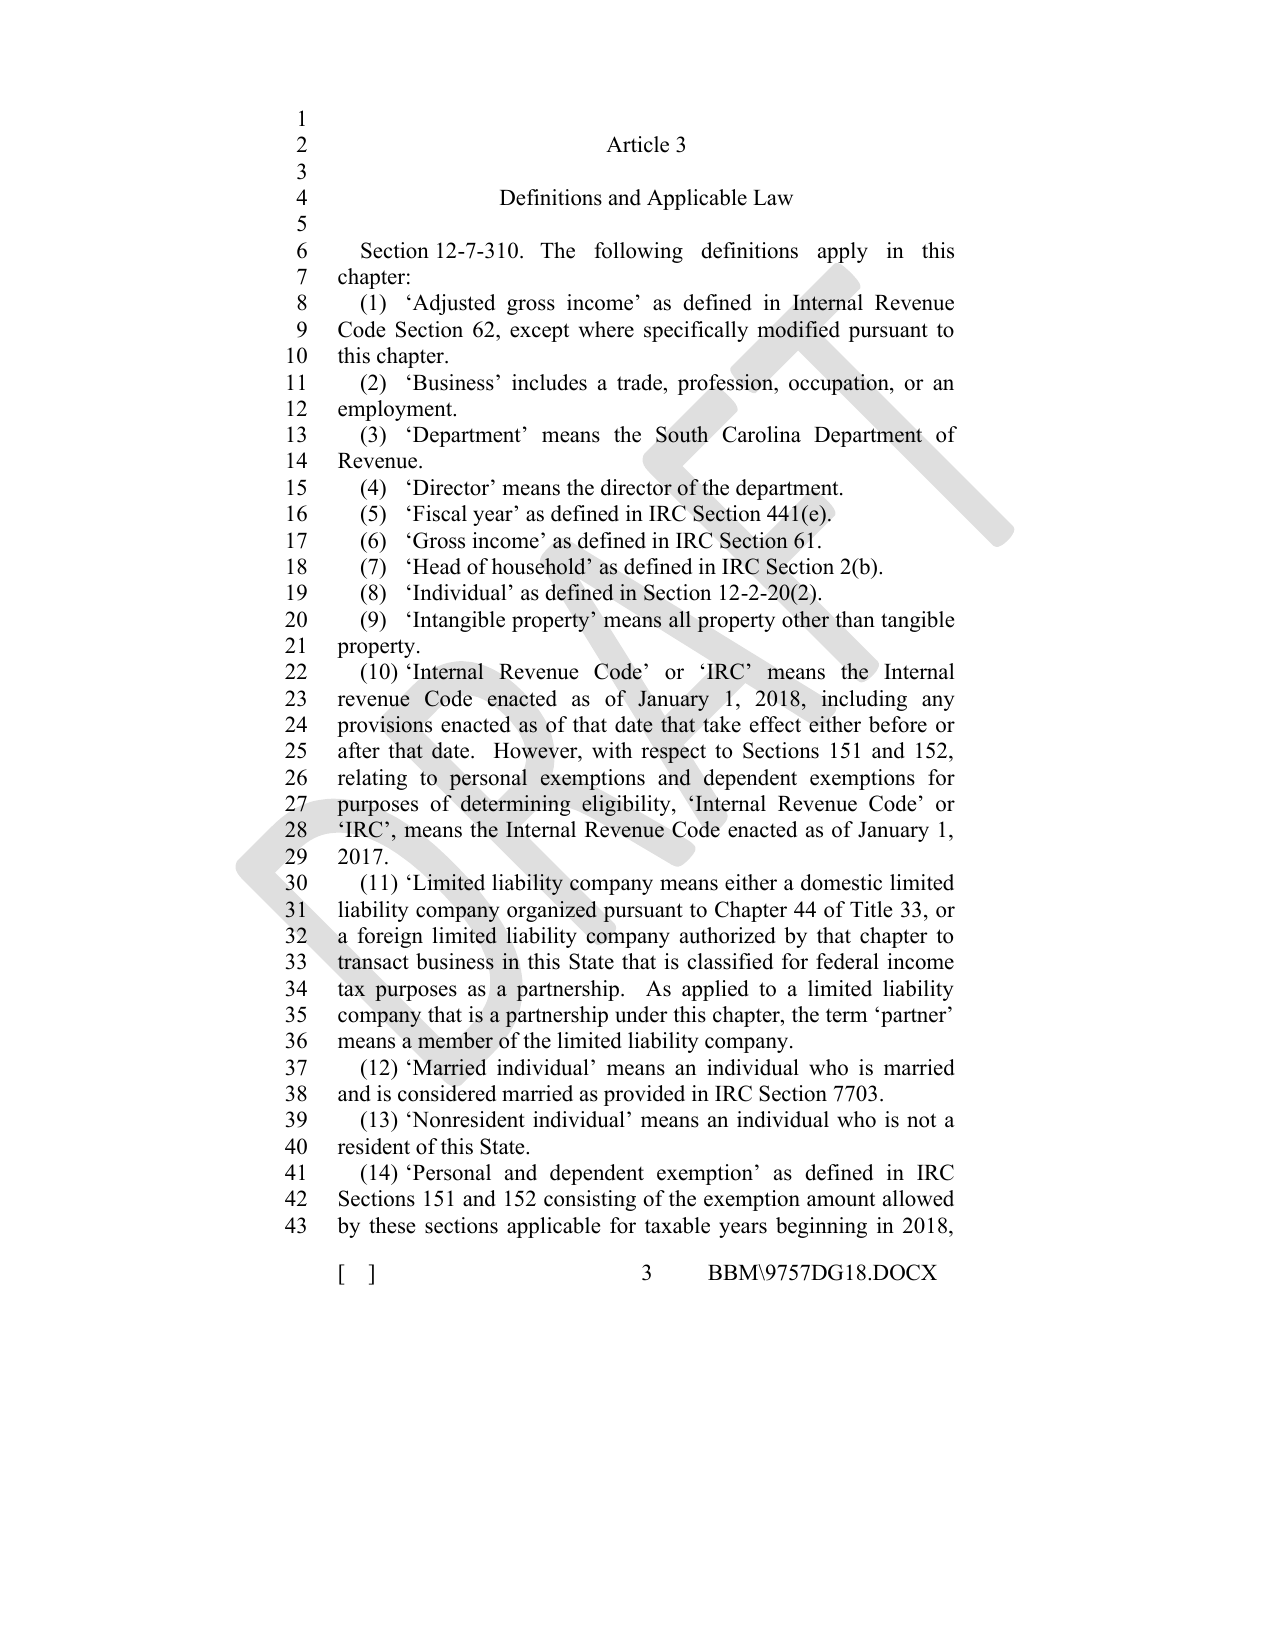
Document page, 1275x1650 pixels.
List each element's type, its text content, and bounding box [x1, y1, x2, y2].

text (9) ‘Intangible property’ means all property other than tangible property. [337, 606, 956, 658]
text Definitions and Applicable Law [337, 184, 956, 210]
text (5) ‘Fiscal year’ as defined in IRC Section 441(e). [337, 500, 956, 527]
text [337, 1159, 956, 1238]
text (7) ‘Head of household’ as defined in IRC Section 2(b). [337, 553, 956, 579]
text Article 3 [337, 131, 956, 158]
text (6) ‘Gross income’ as defined in IRC Section 61. [337, 527, 956, 553]
text (13) ‘Nonresident individual’ means an individual who is not a resident of this State. [337, 1106, 956, 1159]
text (10) ‘Internal Revenue Code’ or ‘IRC’ means the Internal revenue Code enacted as of January 1, 2018, including any provisions enacted as of that date that take effect either before or after that date. However, with respect to Sections 151 and 152, relating to personal exemptions and dependent exemptions for purposes of determining eligibility, ‘Internal Revenue Code’ or ‘IRC’, means the Internal Revenue Code enacted as of January 1, 2017. [337, 658, 956, 869]
text (4) ‘Director’ means the director of the department. [337, 474, 956, 500]
text Section 12-7-310. The following definitions apply in this chapter: [337, 237, 956, 289]
text (8) ‘Individual’ as defined in Section 12-2-20(2). [337, 579, 956, 606]
text (2) ‘Business’ includes a trade, profession, occupation, or an employment. [337, 368, 956, 421]
text (1) ‘Adjusted gross income’ as defined in Internal Revenue Code Section 62, except where specifically modified pursuant to this chapter. [337, 289, 956, 368]
text (12) ‘Married individual’ means an individual who is married and is considered married as provided in IRC Section 7703. [337, 1054, 956, 1106]
text (3) ‘Department’ means the South Carolina Department of Revenue. [337, 421, 956, 474]
text (11) ‘Limited liability company means either a domestic limited liability company organized pursuant to Chapter 44 of Title 33, or a foreign limited liability company authorized by that chapter to transact business in this State that is classified for federal income tax purposes as a partnership. As applied to a limited liability company that is a partnership under this chapter, the term ‘partner’ means a member of the limited liability company. [337, 869, 956, 1054]
